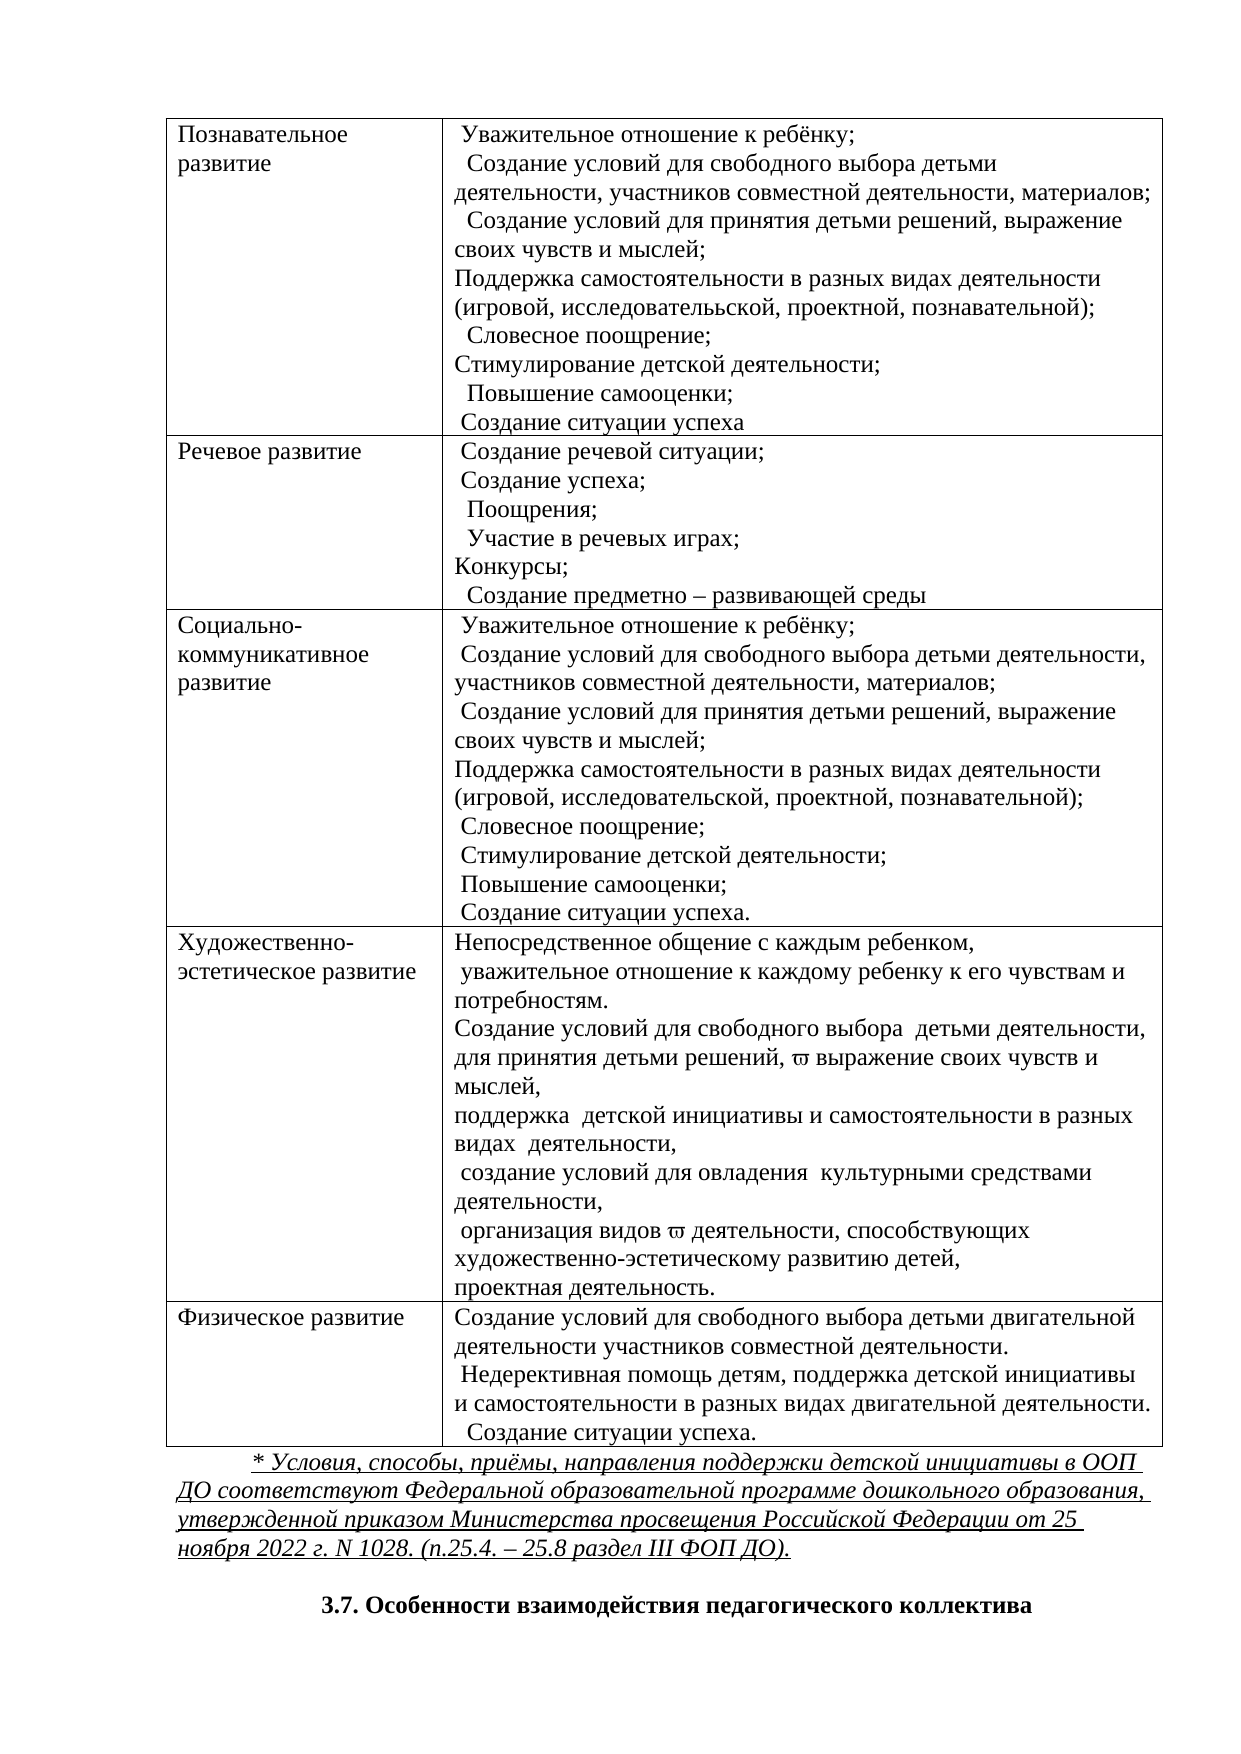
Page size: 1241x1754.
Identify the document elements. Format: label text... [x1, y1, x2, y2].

table_cell Уважительное отношение к ребёнку; Создание условий для свободного выбора детьми деятельности, участников совместной деятельности, материалов; Создание условий для принятия детьми решений, выражение своих чувств и мыслей; Поддержка самостоятельности в разных видах деятельности (игровой, исследователььской, проектной, познавательной); Словесное поощрение; Стимулирование детской деятельности; Повышение самооценки; Создание ситуации успеха [443, 119, 1162, 435]
table_cell Художественно-эстетическое развитие [167, 927, 442, 1301]
table_cell Социально-коммуникативное развитие [167, 610, 442, 926]
table_cell Уважительное отношение к ребёнку; Создание условий для свободного выбора детьми деятельности, участников совместной деятельности, материалов; Создание условий для принятия детьми решений, выражение своих чувств и мыслей; Поддержка самостоятельности в разных видах деятельности (игровой, исследовательской, проектной, познавательной); Словесное поощрение; Стимулирование детской деятельности; Повышение самооценки; Создание ситуации успеха. [443, 610, 1162, 926]
table_cell Непосредственное общение с каждым ребенком, уважительное отношение к каждому ребенку к его чувствам и потребностям. Создание условий для свободного выбора детьми деятельности, для принятия детьми решений, выражение своих чувств и мыслей, поддержка детской инициативы и самостоятельности в разных видах деятельности, создание условий для овладения культурными средствами деятельности, организация видов деятельности, способствующих художественно-эстетическому развитию детей, проектная деятельность. [443, 927, 1162, 1301]
table_cell Физическое развитие [167, 1302, 442, 1446]
table_cell Создание условий для свободного выбора детьми двигательной деятельности участников совместной деятельности. Недерективная помощь детям, поддержка детской инициативы и самостоятельности в разных видах двигательной деятельности. Создание ситуации успеха. [443, 1302, 1162, 1446]
table_cell Речевое развитие [167, 436, 442, 609]
table_cell Познавательное развитие [167, 119, 442, 435]
text 3.7. Особенности взаимодействия педагогического коллектива [177, 1591, 1152, 1619]
text * Условия, способы, приёмы, направления поддержки детской инициативы в ООП ДО соответствуют Федеральной образовательной программе дошкольного образования, утвержденной приказом Министерства просвещения Российской Федерации от 25 ноября 2022 г. N 1028. (п.25.4. – 25.8 раздел III ФОП ДО). [177, 1447, 1152, 1562]
table_cell Создание речевой ситуации; Создание успеха; Поощрения; Участие в речевых играх; Конкурсы; Создание предметно – развивающей среды [443, 436, 1162, 609]
